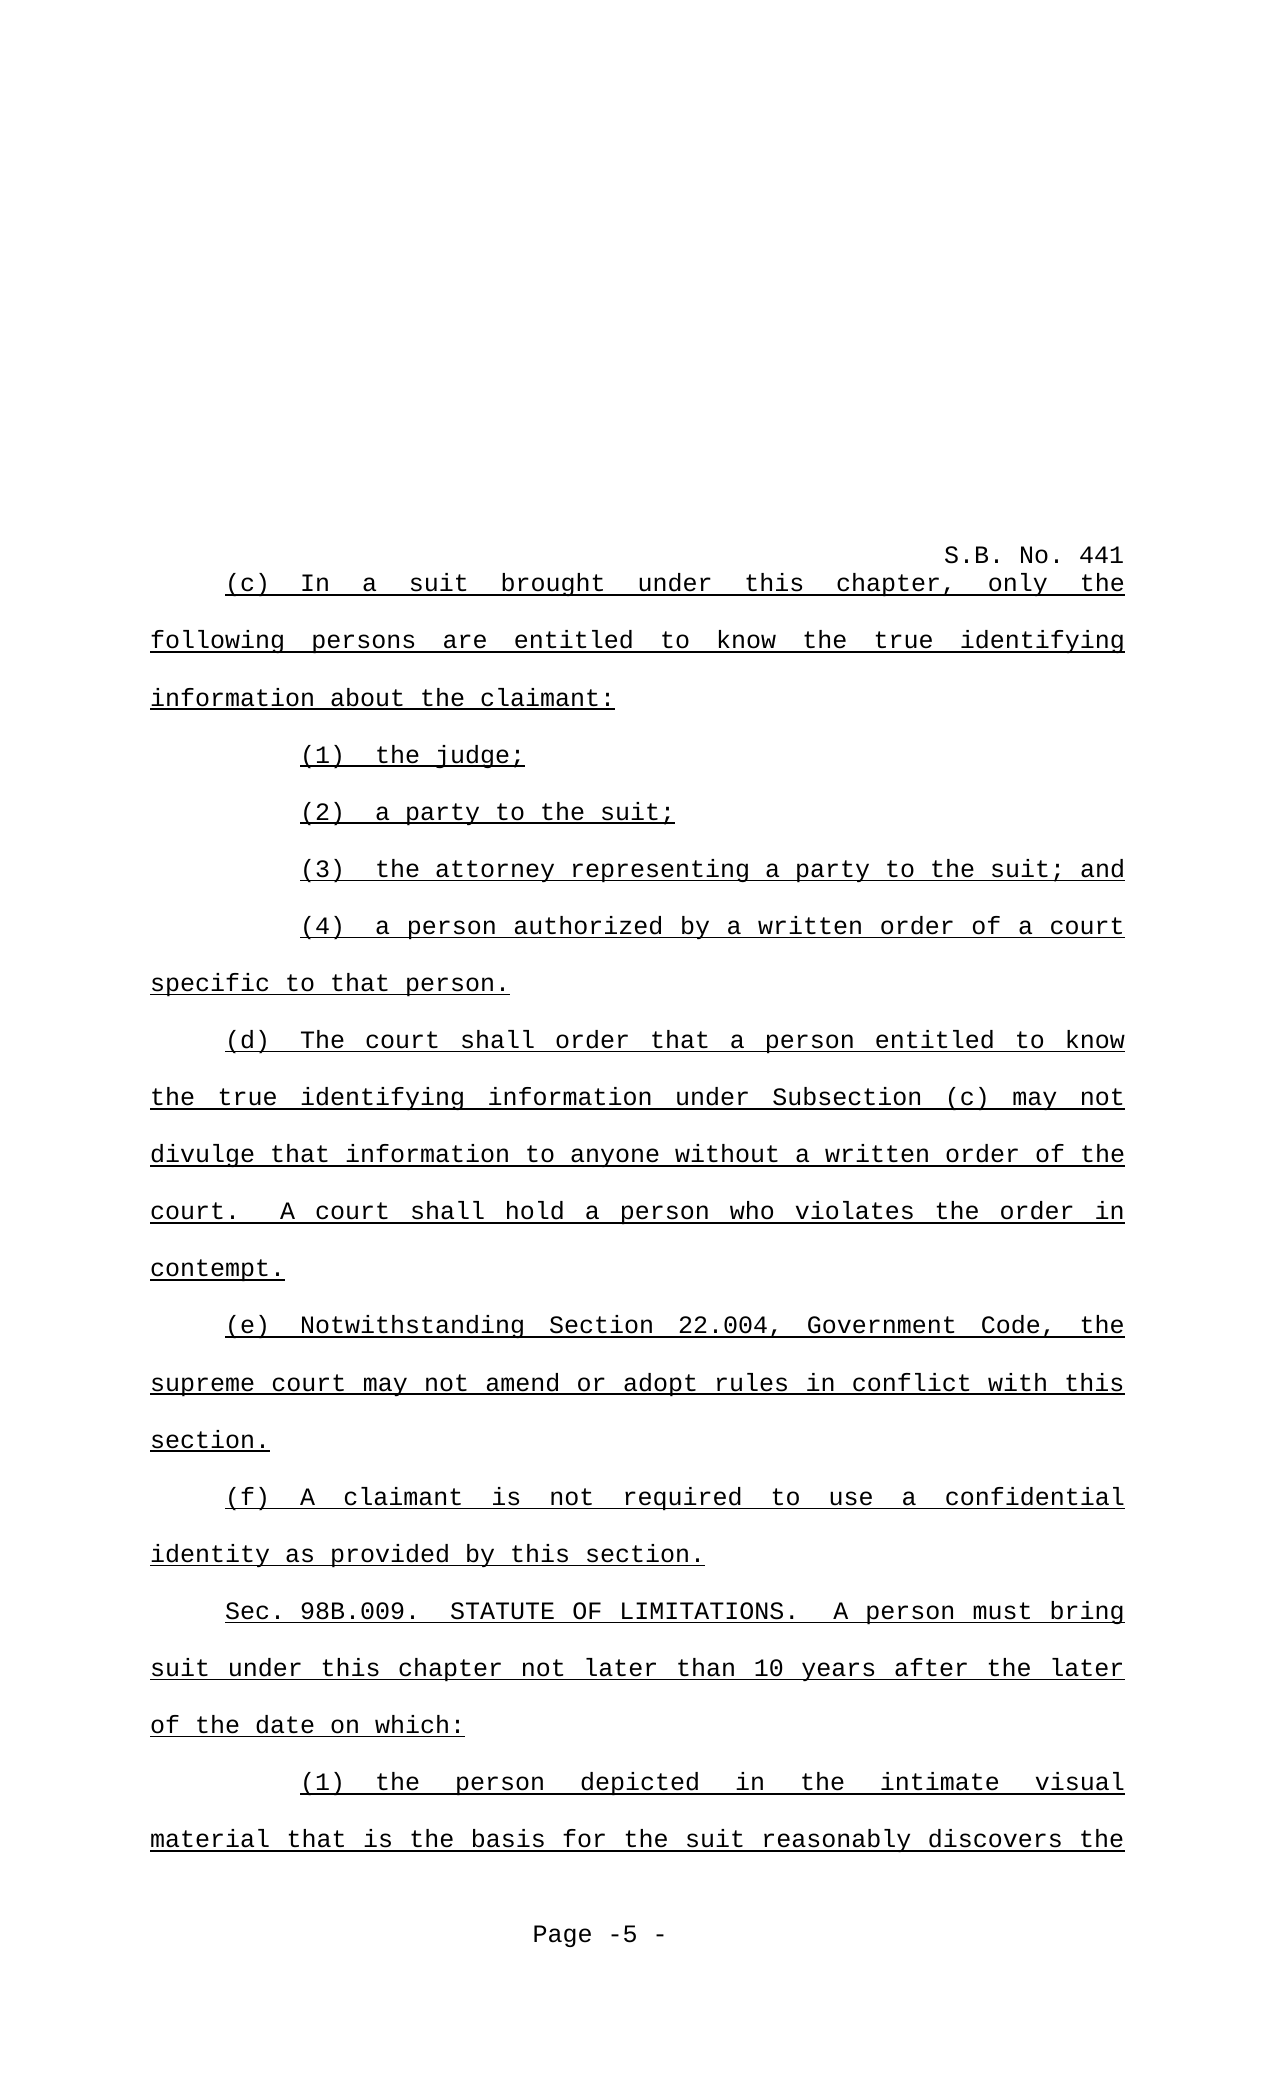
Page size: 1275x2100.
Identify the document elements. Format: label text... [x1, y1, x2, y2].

text (1) the judge; [150, 742, 1125, 771]
text (d) The court shall order that a person entitled to know the true identifying information under Subsection (c) may not divulge that information to anyone without a written order of the court. A court shall hold a person who violates the order in contempt. [150, 1167, 1125, 1222]
text (c) In a suit brought under this chapter, only the following persons are entitled to know the true identifying information about the claimant: [150, 653, 1125, 713]
text (4) a person authorized by a written order of a court specific to that person. [150, 913, 1125, 999]
text (d) The court shall order that a person entitled to know the true identifying information under Subsection (c) may not divulge that information to anyone without a written order of the court. A court shall hold a person who violates the order in contempt. [150, 1224, 1125, 1284]
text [150, 1769, 1125, 1850]
text Sec. 98B.009. STATUTE OF LIMITATIONS. A person must bring suit under this chapter not later than 10 years after the later of the date on which: [150, 1598, 1125, 1679]
text (d) The court shall order that a person entitled to know the true identifying information under Subsection (c) may not divulge that information to anyone without a written order of the court. A court shall hold a person who violates the order in contempt. [150, 1027, 1125, 1108]
text (d) The court shall order that a person entitled to know the true identifying information under Subsection (c) may not divulge that information to anyone without a written order of the court. A court shall hold a person who violates the order in contempt. [150, 1110, 1125, 1165]
text (e) Notwithstanding Section 22.004, Government Code, the supreme court may not amend or adopt rules in conflict with this section. [150, 1313, 1125, 1393]
text (f) A claimant is not required to use a confidential identity as provided by this section. [150, 1484, 1125, 1570]
text Sec. 98B.009. STATUTE OF LIMITATIONS. A person must bring suit under this chapter not later than 10 years after the later of the date on which: [150, 1680, 1125, 1741]
text (c) In a suit brought under this chapter, only the following persons are entitled to know the true identifying information about the claimant: [150, 571, 1125, 651]
text (3) the attorney representing a party to the suit; and [150, 856, 1125, 885]
text (2) a party to the suit; [150, 799, 1125, 828]
text (e) Notwithstanding Section 22.004, Government Code, the supreme court may not amend or adopt rules in conflict with this section. [150, 1395, 1125, 1456]
